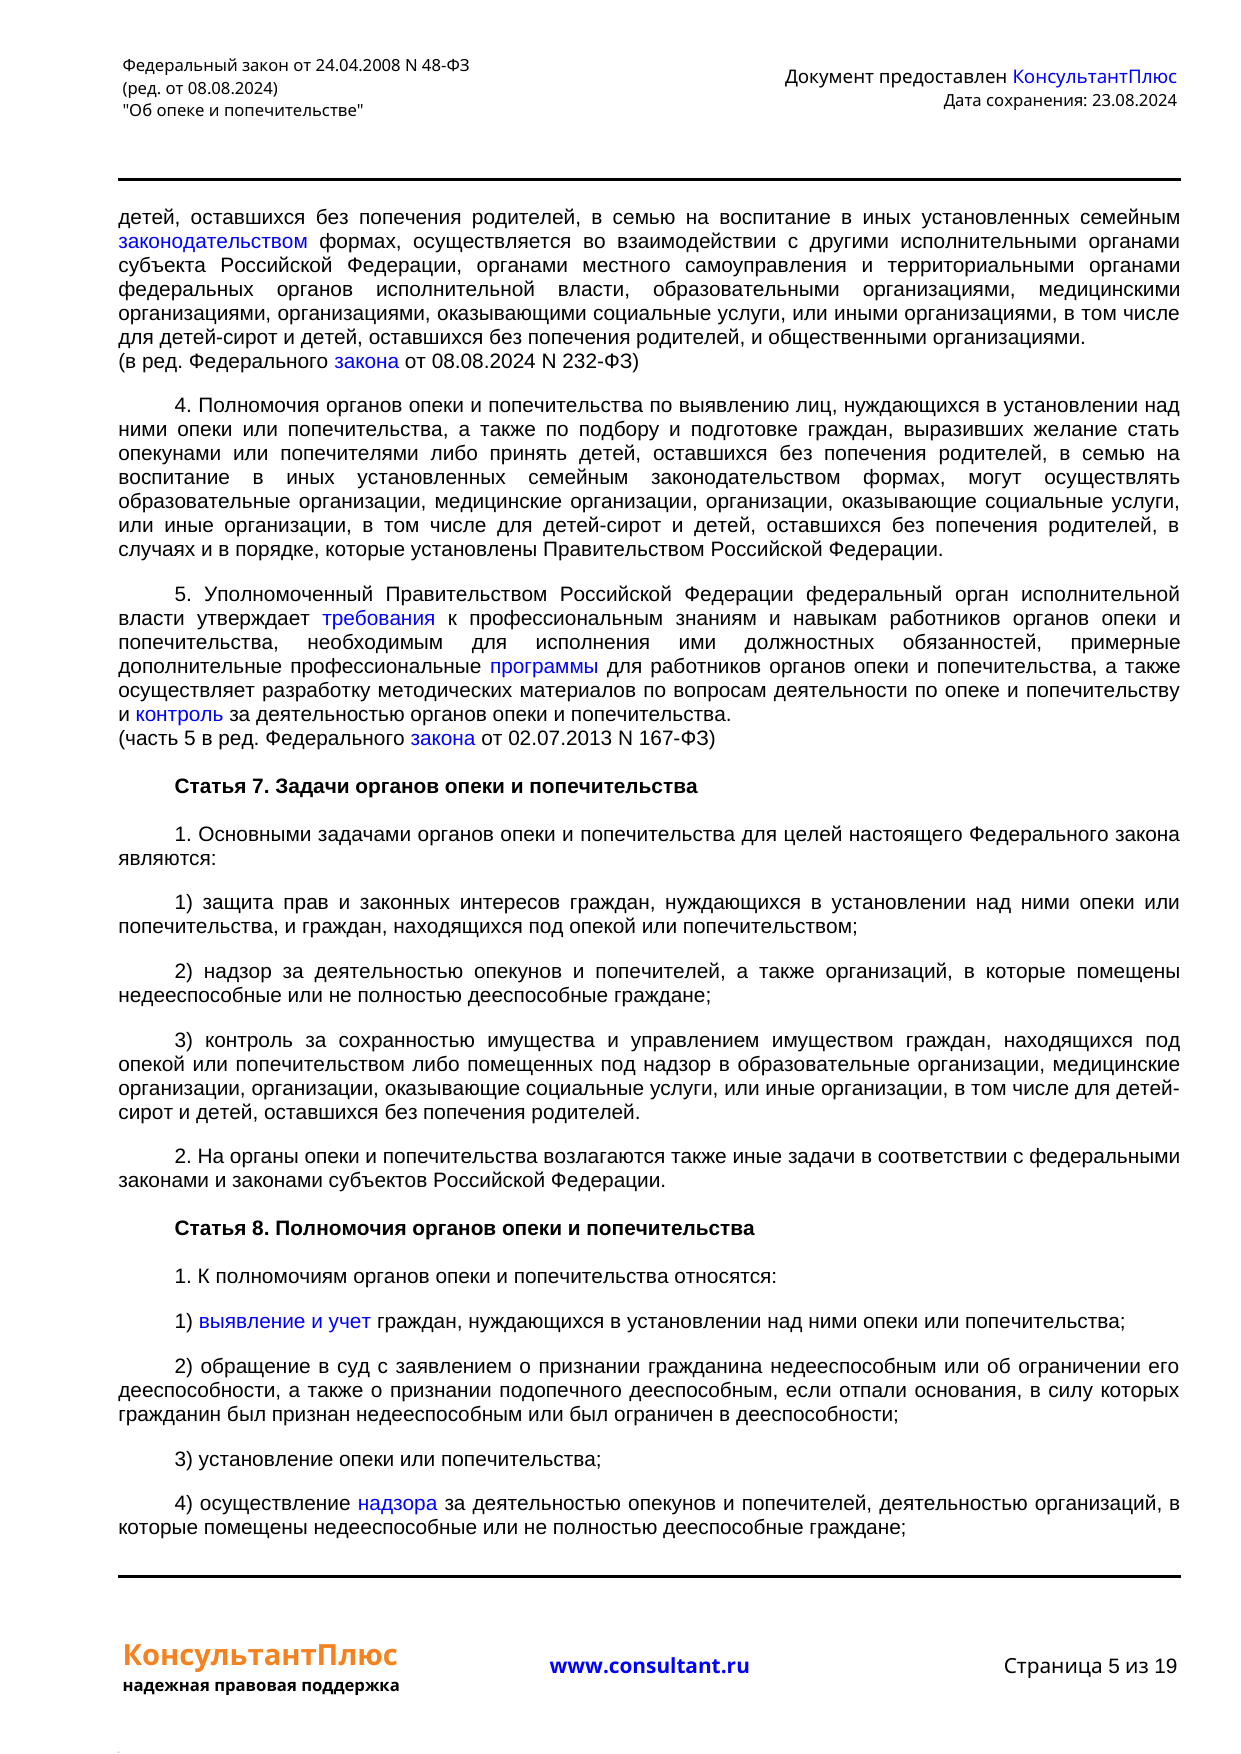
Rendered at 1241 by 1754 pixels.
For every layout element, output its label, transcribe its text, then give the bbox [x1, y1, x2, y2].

text 1. Основными задачами органов опеки и попечительства для целей настоящего Федерального закона являются: [118, 821, 1181, 869]
title Статья 8. Полномочия органов опеки и попечительства [118, 1216, 1181, 1240]
text 4. Полномочия органов опеки и попечительства по выявлению лиц, нуждающихся в установлении над ними опеки или попечительства, а также по подбору и подготовке граждан, выразивших желание стать опекунами или попечителями либо принять детей, оставшихся без попечения родителей, в семью на воспитание в иных установленных семейным законодательством формах, могут осуществлять образовательные организации, медицинские организации, организации, оказывающие социальные услуги, или иные организации, в том числе для детей-сирот и детей, оставшихся без попечения родителей, в случаях и в порядке, которые установлены Правительством Российской Федерации. [118, 393, 1181, 561]
text (в ред. Федерального закона от 08.08.2024 N 232-ФЗ) [118, 348, 1181, 372]
text 3) установление опеки или попечительства; [118, 1446, 1181, 1470]
text 1) выявление и учет граждан, нуждающихся в установлении над ними опеки или попечительства; [118, 1309, 1181, 1333]
text 5. Уполномоченный Правительством Российской Федерации федеральный орган исполнительной власти утверждает требования к профессиональным знаниям и навыкам работников органов опеки и попечительства, необходимым для исполнения ими должностных обязанностей, примерные дополнительные профессиональные программы для работников органов опеки и попечительства, а также осуществляет разработку методических материалов по вопросам деятельности по опеке и попечительству и контроль за деятельностью органов опеки и попечительства. [118, 582, 1181, 726]
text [118, 205, 1181, 348]
text 1. К полномочиям органов опеки и попечительства относятся: [118, 1264, 1181, 1288]
text 2. На органы опеки и попечительства возлагаются также иные задачи в соответствии с федеральными законами и законами субъектов Российской Федерации. [118, 1144, 1181, 1192]
text (часть 5 в ред. Федерального закона от 02.07.2013 N 167-ФЗ) [118, 726, 1181, 749]
title Статья 7. Задачи органов опеки и попечительства [118, 773, 1181, 797]
text 1) защита прав и законных интересов граждан, нуждающихся в установлении над ними опеки или попечительства, и граждан, находящихся под опекой или попечительством; [118, 890, 1181, 938]
text 3) контроль за сохранностью имущества и управлением имуществом граждан, находящихся под опекой или попечительством либо помещенных под надзор в образовательные организации, медицинские организации, организации, оказывающие социальные услуги, или иные организации, в том числе для детей-сирот и детей, оставшихся без попечения родителей. [118, 1028, 1181, 1123]
text 4) осуществление надзора за деятельностью опекунов и попечителей, деятельностью организаций, в которые помещены недееспособные или не полностью дееспособные граждане; [118, 1491, 1181, 1539]
text 2) надзор за деятельностью опекунов и попечителей, а также организаций, в которые помещены недееспособные или не полностью дееспособные граждане; [118, 959, 1181, 1007]
text 2) обращение в суд с заявлением о признании гражданина недееспособным или об ограничении его дееспособности, а также о признании подопечного дееспособным, если отпали основания, в силу которых гражданин был признан недееспособным или был ограничен в дееспособности; [118, 1354, 1181, 1426]
